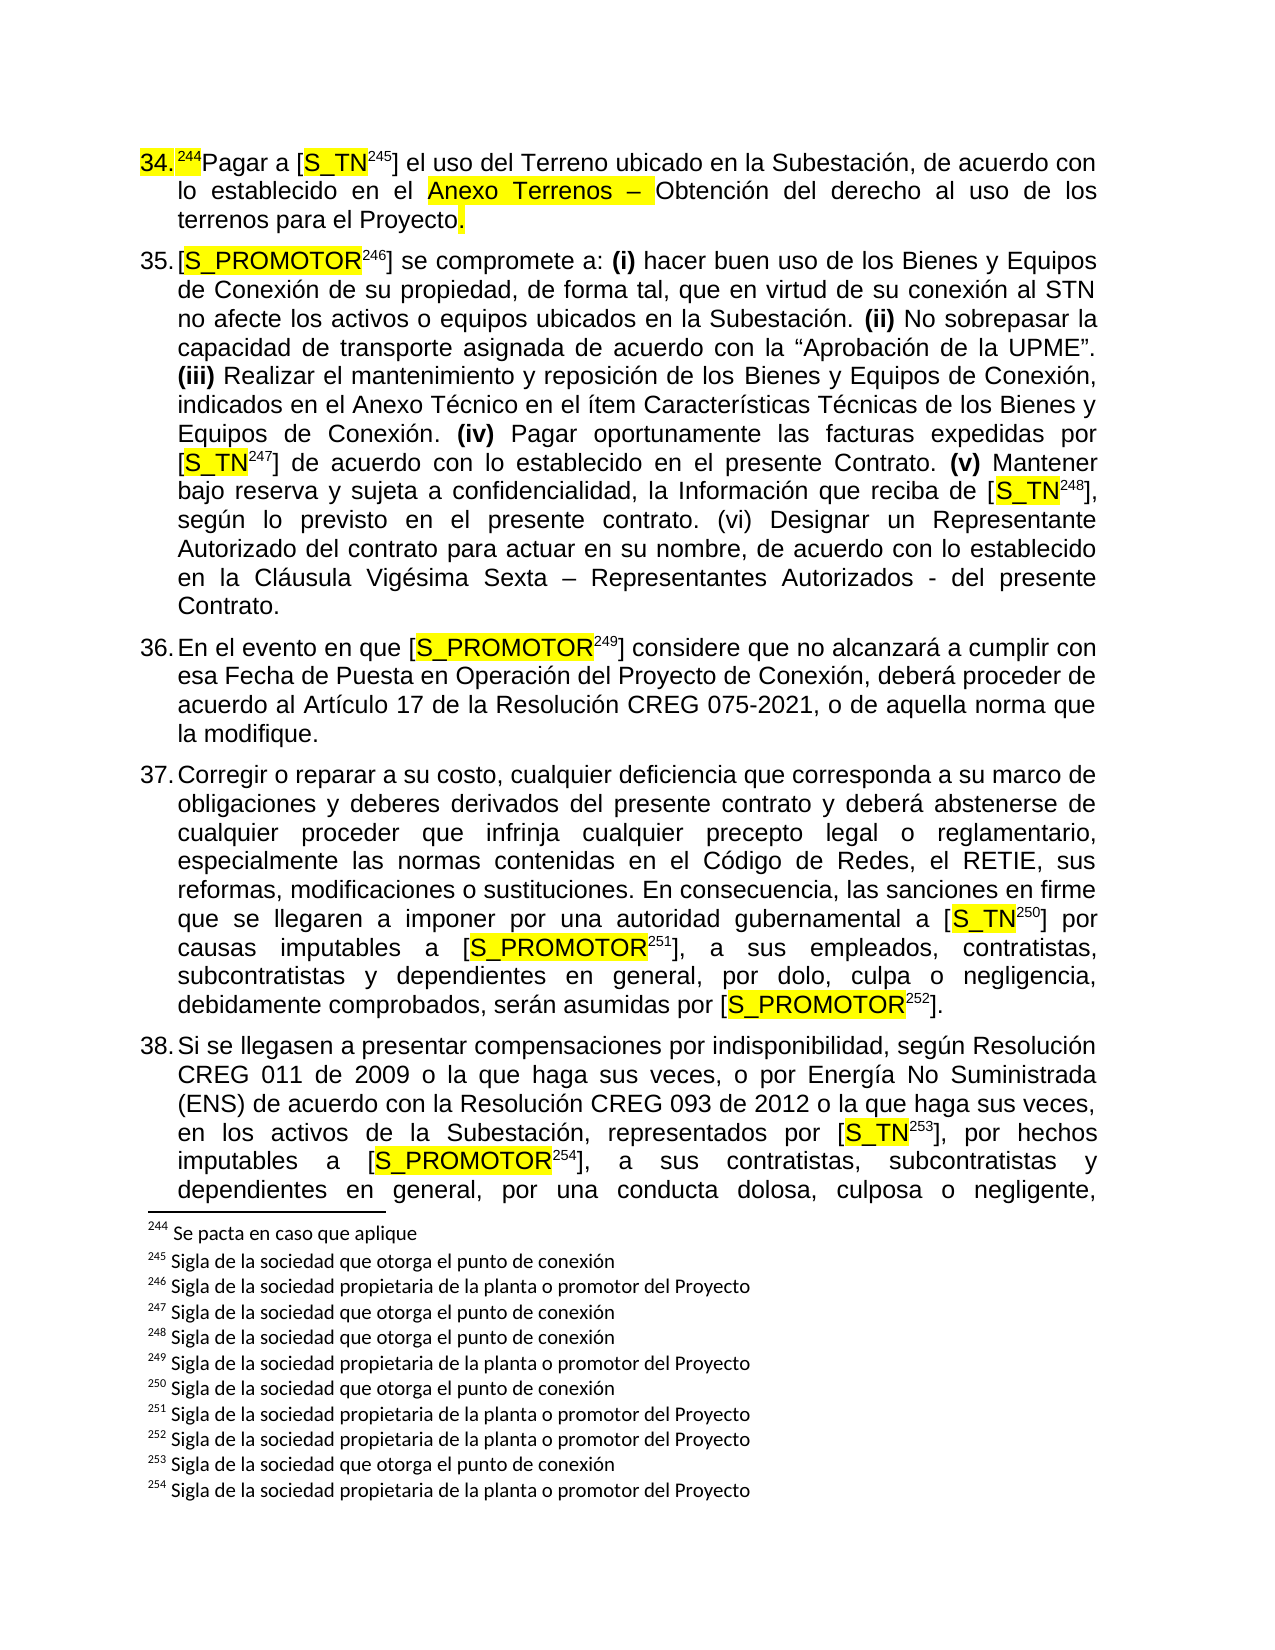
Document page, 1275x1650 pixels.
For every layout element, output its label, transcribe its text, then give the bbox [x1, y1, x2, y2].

list En el evento en que [S_PROMOTOR] considere que no alcanzará a cumplir con esa Fecha de Puesta en Operación del Proyecto de Conexión, deberá proceder de acuerdo al Artículo 17 de la Resolución CREG 075-2021, o de aquella norma que la modifique. [140, 633, 1098, 748]
list [S_PROMOTOR] se compromete a: (i) hacer buen uso de los Bienes y Equipos de Conexión de su propiedad, de forma tal, que en virtud de su conexión al STN no afecte los activos o equipos ubicados en la Subestación. (ii) No sobrepasar la capacidad de transporte asignada de acuerdo con la “Aprobación de la UPME”. (iii) Realizar el mantenimiento y reposición de los Bienes y Equipos de Conexión, indicados en el Anexo Técnico en el ítem Características Técnicas de los Bienes y Equipos de Conexión. (iv) Pagar oportunamente las facturas expedidas por [S_TN] de acuerdo con lo establecido en el presente Contrato. (v) Mantener bajo reserva y sujeta a confidencialidad, la Información que reciba de [S_TN], según lo previsto en el presente contrato. (vi) Designar un Representante Autorizado del contrato para actuar en su nombre, de acuerdo con lo establecido en la Cláusula Vigésima Sexta – Representantes Autorizados - del presente Contrato. [140, 246, 1098, 620]
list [140, 1031, 1098, 1204]
list Corregir o reparar a su costo, cualquier deficiencia que corresponda a su marco de obligaciones y deberes derivados del presente contrato y deberá abstenerse de cualquier proceder que infrinja cualquier precepto legal o reglamentario, especialmente las normas contenidas en el Código de Redes, el RETIE, sus reformas, modificaciones o sustituciones. En consecuencia, las sanciones en firme que se llegaren a imponer por una autoridad gubernamental a [S_TN] por causas imputables a [S_PROMOTOR], a sus empleados, contratistas, subcontratistas y dependientes en general, por dolo, culpa o negligencia, debidamente comprobados, serán asumidas por [S_PROMOTOR]. [140, 760, 1098, 1019]
list Pagar a [S_TN] el uso del Terreno ubicado en la Subestación, de acuerdo con lo establecido en el Anexo Terrenos – Obtención del derecho al uso de los terrenos para el Proyecto. [140, 148, 1098, 234]
